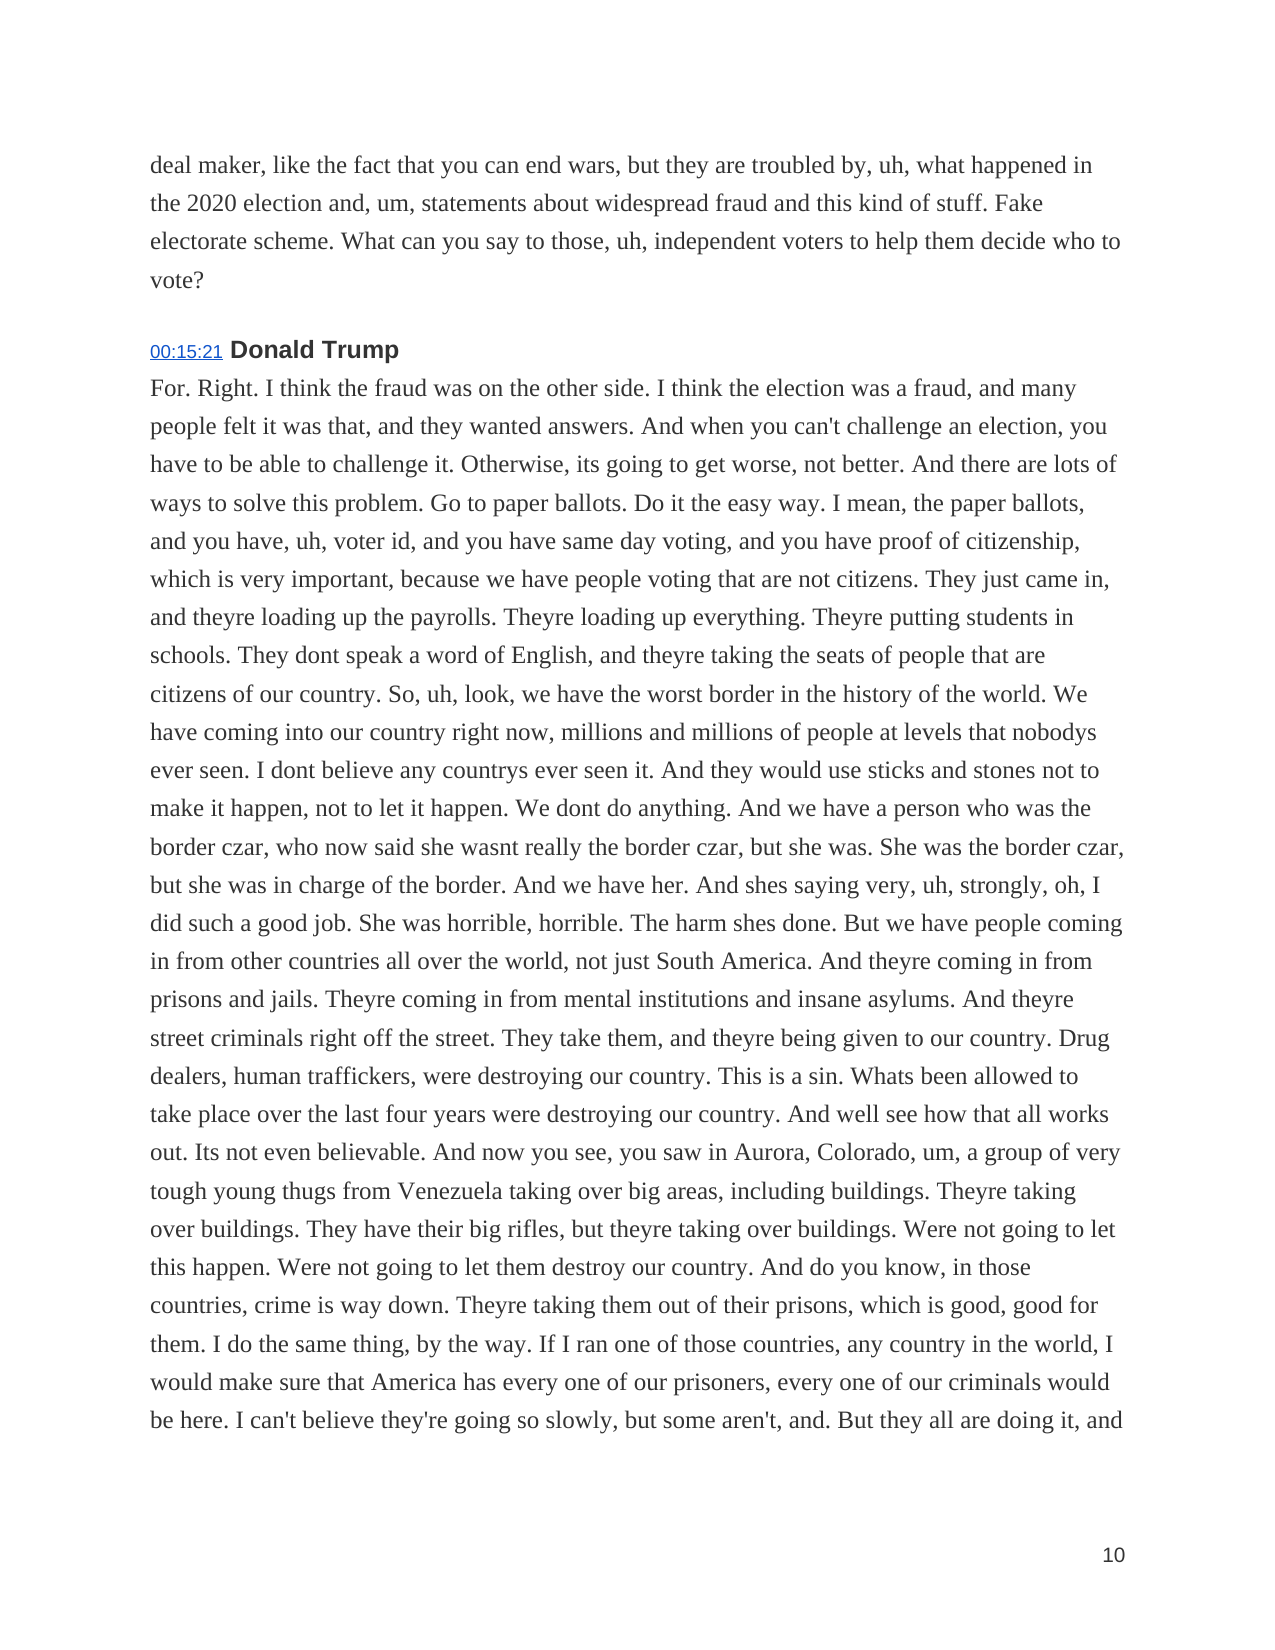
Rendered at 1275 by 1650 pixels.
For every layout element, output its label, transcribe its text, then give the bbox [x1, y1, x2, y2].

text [150, 373, 1125, 1434]
text 00:15:21 Donald Trump [150, 335, 1125, 363]
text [150, 150, 1125, 293]
